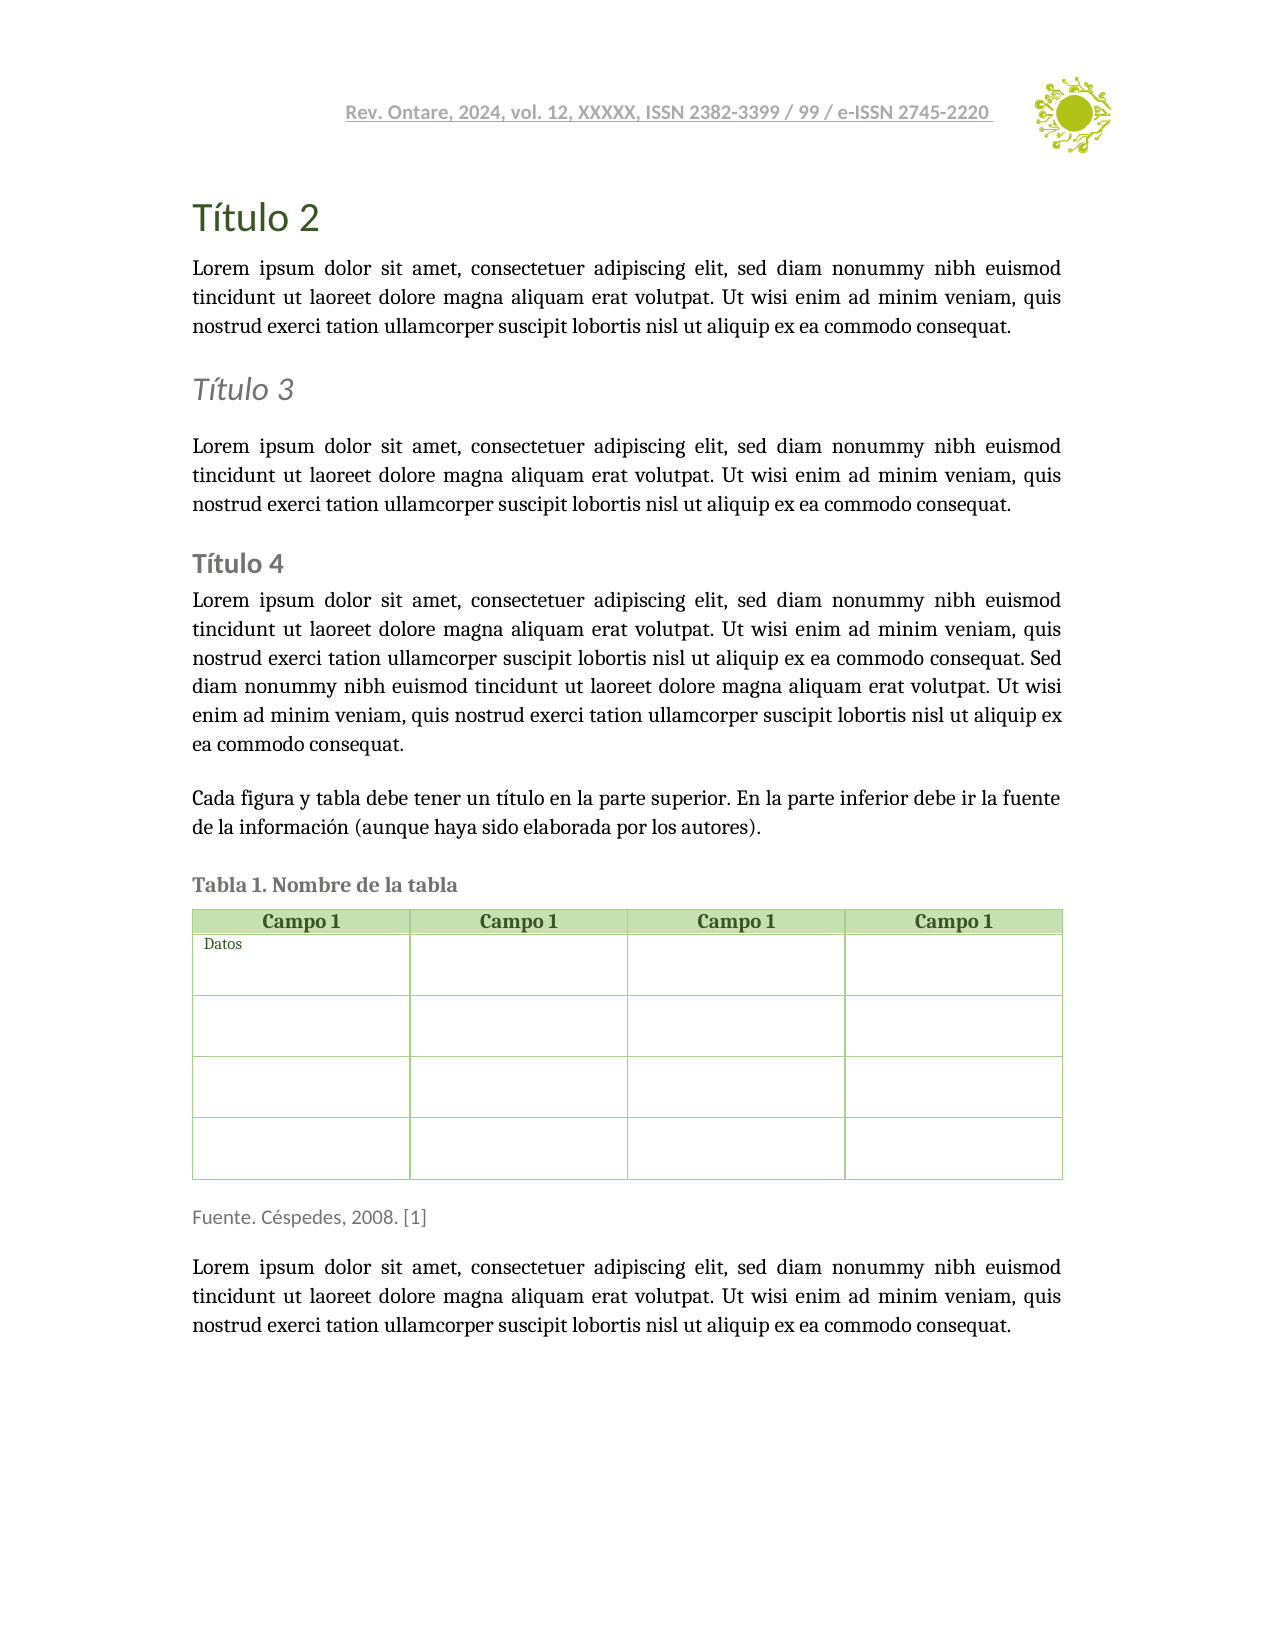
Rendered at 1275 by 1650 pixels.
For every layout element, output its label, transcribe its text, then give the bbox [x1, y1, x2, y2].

table_cell [628, 996, 844, 1056]
table_cell [628, 935, 844, 995]
table_cell [628, 1118, 844, 1178]
table_cell [411, 1118, 627, 1178]
text Título 2 [192, 191, 1063, 242]
table_header Campo 1 [411, 910, 627, 933]
text Título 4 [192, 546, 1063, 581]
text Cada figura y tabla debe tener un título en la parte superior. En la parte inferior debe ir la fuente de la información (aunque haya sido elaborada por los autores). [192, 786, 1063, 840]
table_header Campo 1 [193, 910, 409, 933]
table_cell [411, 1057, 627, 1117]
table_cell [846, 996, 1062, 1056]
table_cell [628, 1057, 844, 1117]
table_cell [193, 996, 409, 1056]
text Tabla 1. Nombre de la tabla [192, 873, 1063, 898]
text Título 3 [192, 368, 1063, 409]
table_cell [411, 935, 627, 995]
picture [1028, 68, 1118, 157]
text Fuente. Céspedes, 2008. [1] [192, 1204, 1063, 1230]
table_header Campo 1 [628, 910, 844, 933]
table_cell [193, 1057, 409, 1117]
table_cell [193, 1118, 409, 1178]
table_cell [411, 996, 627, 1056]
text Lorem ipsum dolor sit amet, consectetuer adipiscing elit, sed diam nonummy nibh euismod tincidunt ut laoreet dolore magna aliquam erat volutpat. Ut wisi enim ad minim veniam, quis nostrud exerci tation ullamcorper suscipit lobortis nisl ut aliquip ex ea commodo consequat. Sed diam nonummy nibh euismod tincidunt ut laoreet dolore magna aliquam erat volutpat. Ut wisi enim ad minim veniam, quis nostrud exerci tation ullamcorper suscipit lobortis nisl ut aliquip ex ea commodo consequat. [192, 587, 1063, 757]
table_header Campo 1 [846, 910, 1062, 933]
table_cell [846, 935, 1062, 995]
table_cell [846, 1057, 1062, 1117]
table_cell Datos [193, 935, 409, 995]
table_cell [846, 1118, 1062, 1178]
